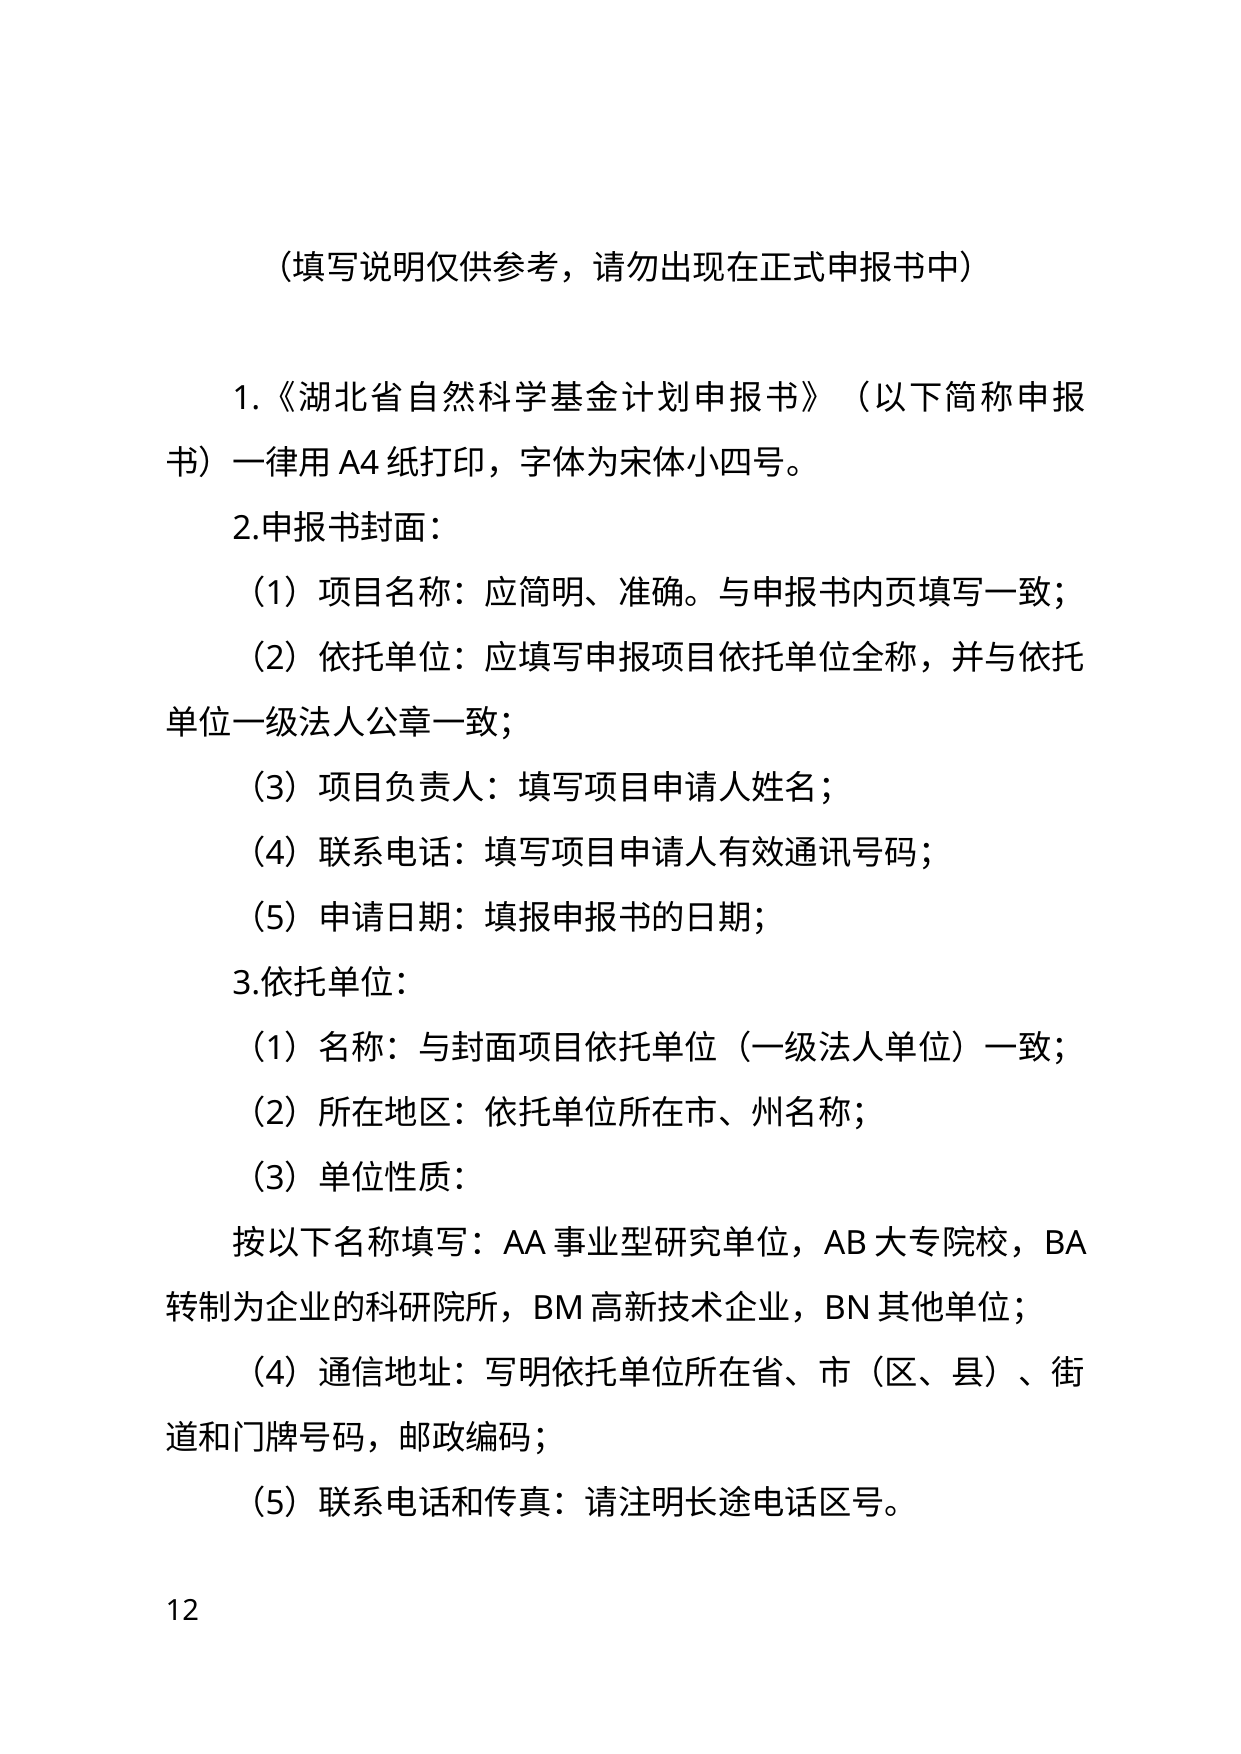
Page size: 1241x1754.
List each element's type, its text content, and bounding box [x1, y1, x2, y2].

text （4）通信地址：写明依托单位所在省、市（区、县）、街道和门牌号码，邮政编码； [165, 1338, 1087, 1468]
text （5）申请日期：填报申报书的日期； [165, 883, 1087, 948]
text （填写说明仅供参考，请勿出现在正式申报书中） [165, 233, 1087, 298]
text （1）名称：与封面项目依托单位（一级法人单位）一致； [165, 1013, 1087, 1078]
text 2.申报书封面： [165, 493, 1087, 558]
text （5）联系电话和传真：请注明长途电话区号。 [165, 1468, 1087, 1533]
text （2）依托单位：应填写申报项目依托单位全称，并与依托单位一级法人公章一致； [165, 623, 1087, 753]
text （2）所在地区：依托单位所在市、州名称； [165, 1078, 1087, 1143]
text （1）项目名称：应简明、准确。与申报书内页填写一致； [165, 558, 1087, 623]
text 3.依托单位： [165, 948, 1087, 1013]
text （3）单位性质： [165, 1143, 1087, 1208]
text （3）项目负责人：填写项目申请人姓名； [165, 753, 1087, 818]
text 按以下名称填写：AA事业型研究单位，AB大专院校，BA转制为企业的科研院所，BM高新技术企业，BN其他单位； [165, 1208, 1087, 1338]
text （4）联系电话：填写项目申请人有效通讯号码； [165, 818, 1087, 883]
text 1.《湖北省自然科学基金计划申报书》（以下简称申报书）一律用A4纸打印，字体为宋体小四号。 [165, 363, 1087, 493]
